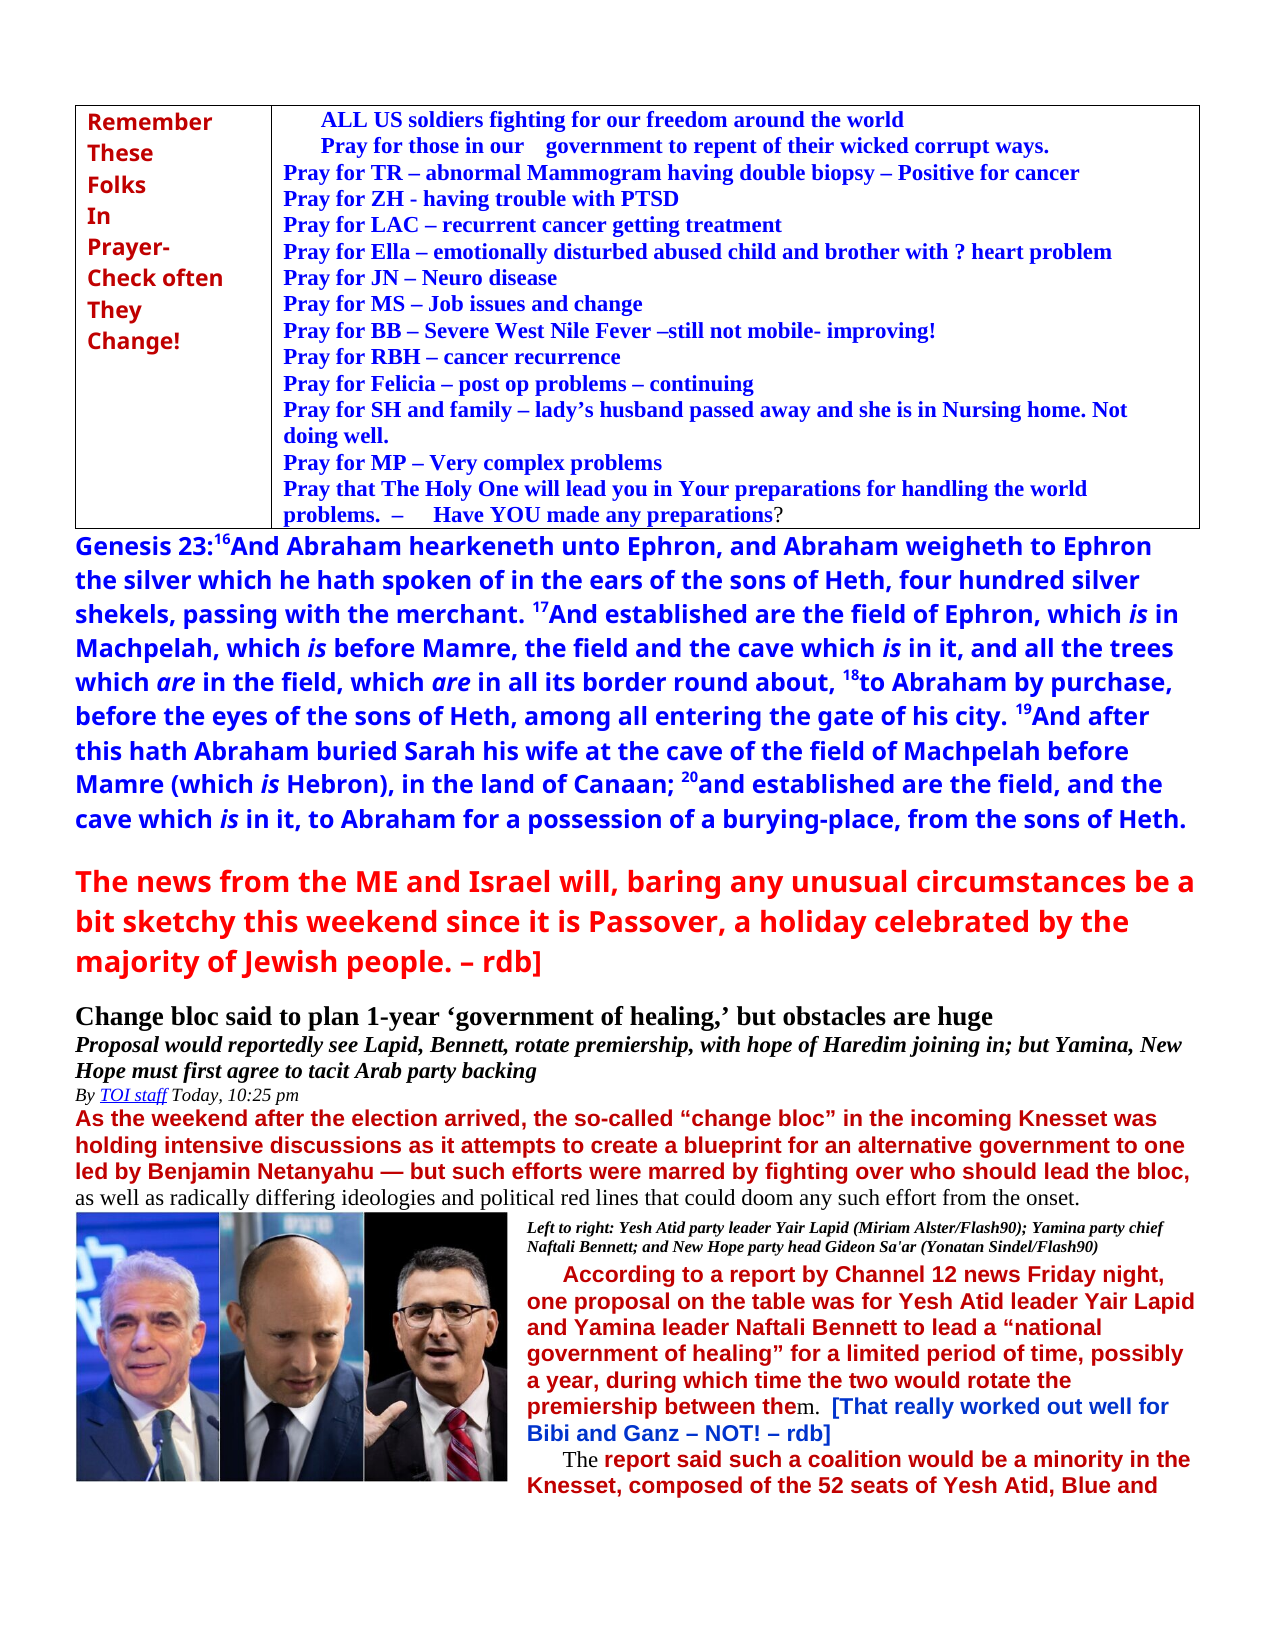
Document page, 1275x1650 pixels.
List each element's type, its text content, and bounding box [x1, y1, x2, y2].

picture [75, 1211, 508, 1482]
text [75, 1446, 1200, 1499]
text Left to right: Yesh Atid party leader Yair Lapid (Miriam Alster/Flash90); Yamina party chief Naftali Bennett; and New Hope party head Gideon Sa'ar (Yonatan Sindel/Flash90) [508, 1218, 1200, 1256]
text The news from the ME and Israel will, baring any unusual circumstances be a bit sketchy this weekend since it is Passover, a holiday celebrated by the majority of Jewish people. – rdb] [75, 862, 1200, 981]
text Genesis 23:16And Abraham hearkeneth unto Ephron, and Abraham weigheth to Ephron the silver which he hath spoken of in the ears of the sons of Heth, four hundred silver shekels, passing with the merchant. 17And established are the field of Ephron, which is in Machpelah, which is before Mamre, the field and the cave which is in it, and all the trees which are in the field, which are in all its border round about, 18to Abraham by purchase, before the eyes of the sons of Heth, among all entering the gate of his city. 19And after this hath Abraham buried Sarah his wife at the cave of the field of Machpelah before Mamre (which is Hebron), in the land of Canaan; 20and established are the field, and the cave which is in it, to Abraham for a possession of a burying-place, from the sons of Heth. [75, 529, 1200, 835]
text By TOI staff Today, 10:25 pm [75, 1084, 1200, 1105]
text As the weekend after the election arrived, the so-called “change bloc” in the incoming Knesset was holding intensive discussions as it attempts to create a blueprint for an alternative government to one led by Benjamin Netanyahu — but such efforts were marred by fighting over who should lead the bloc, as well as radically differing ideologies and political red lines that could doom any such effort from the onset. [75, 1105, 1200, 1211]
text Proposal would reportedly see Lapid, Bennett, rotate premiership, with hope of Haredim joining in; but Yamina, New Hope must first agree to tacit Arab party backing [75, 1031, 1200, 1084]
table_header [272, 106, 1199, 528]
text According to a report by Channel 12 news Friday night, one proposal on the table was for Yesh Atid leader Yair Lapid and Yamina leader Naftali Bennett to lead a “national government of healing” for a limited period of time, possibly a year, during which time the two would rotate the premiership between them. [That really worked out well for Bibi and Ganz – NOT! – rdb] [508, 1261, 1200, 1446]
text Change bloc said to plan 1-year ‘government of healing,’ but obstacles are huge [75, 1000, 1200, 1031]
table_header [76, 106, 271, 528]
